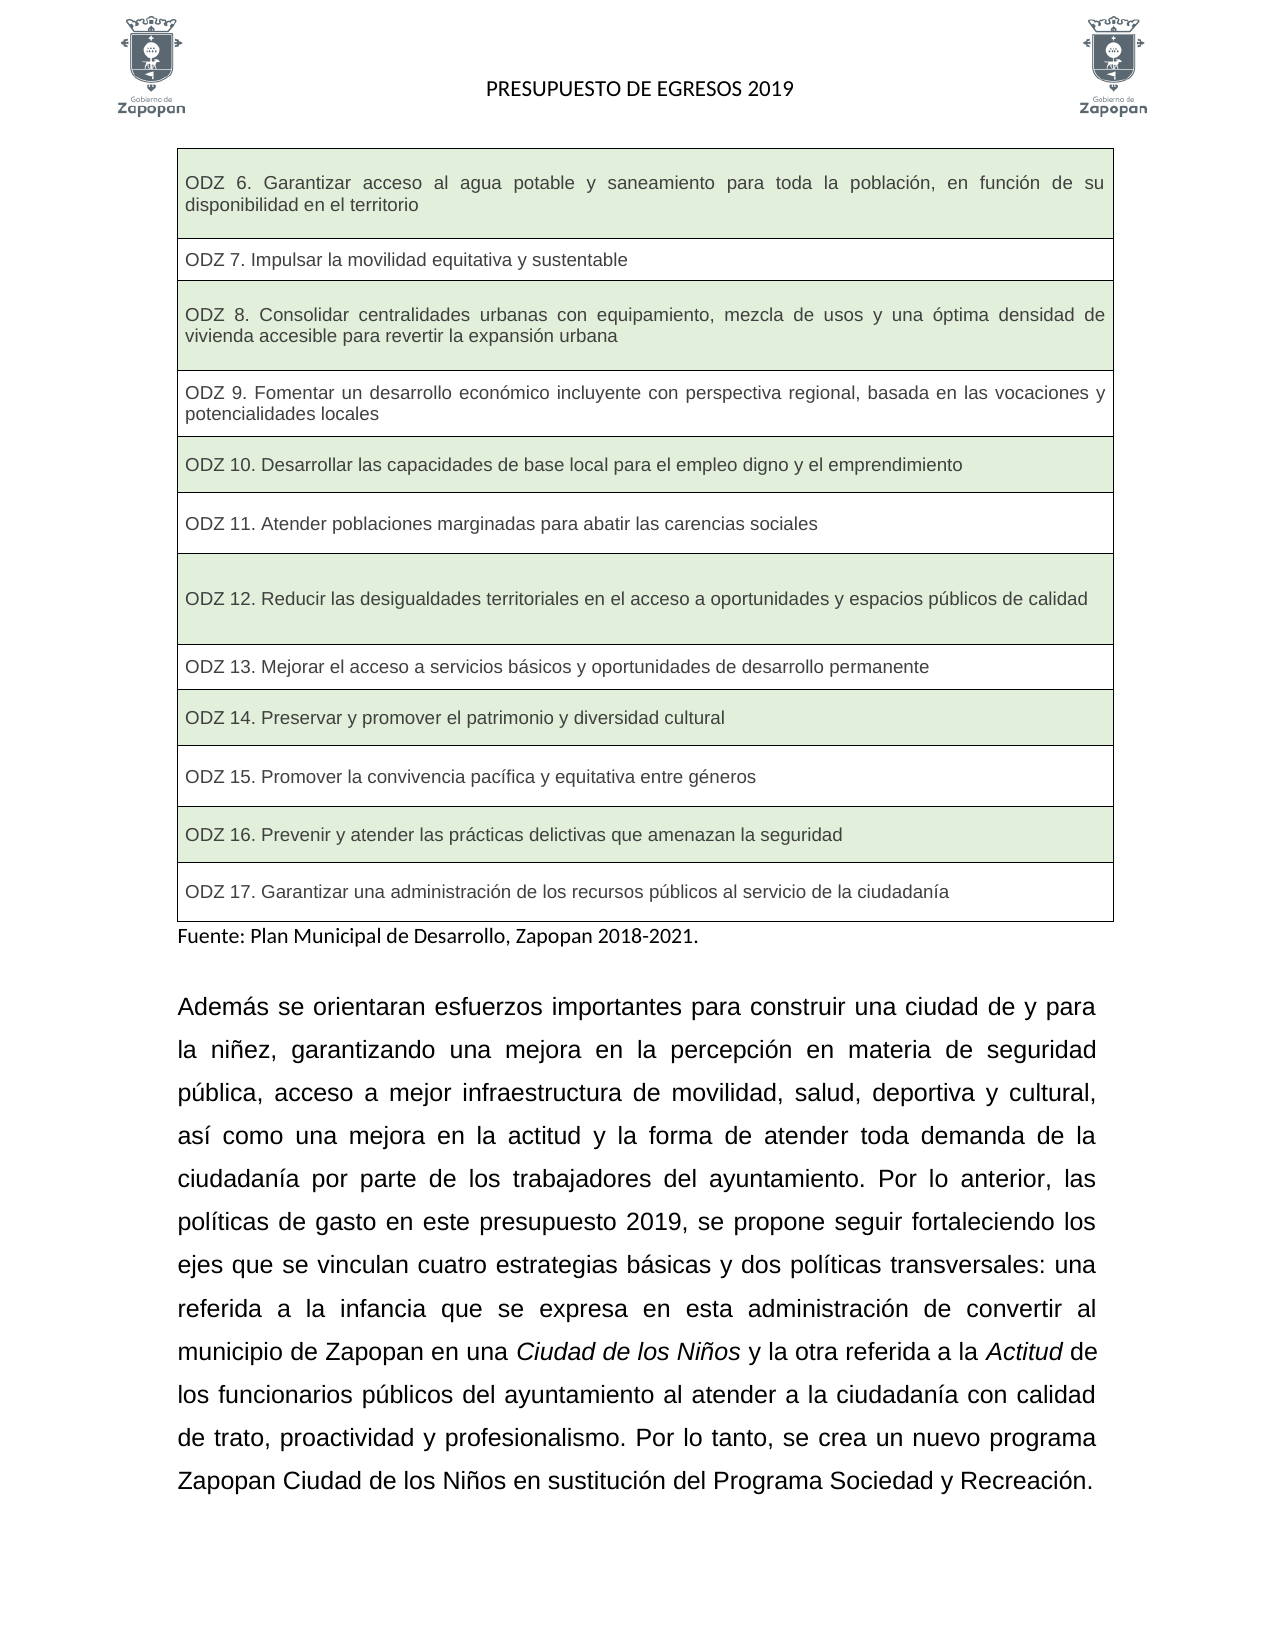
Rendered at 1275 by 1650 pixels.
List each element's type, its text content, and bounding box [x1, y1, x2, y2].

table_cell ODZ 13. Mejorar el acceso a servicios básicos y oportunidades de desarrollo permanente [178, 645, 1113, 689]
text Fuente: Plan Municipal de Desarrollo, Zapopan 2018-2021. [177, 922, 1098, 949]
table_cell ODZ 9. Fomentar un desarrollo económico incluyente con perspectiva regional, basada en las vocaciones y potencialidades locales [178, 371, 1113, 436]
table_cell ODZ 12. Reducir las desigualdades territoriales en el acceso a oportunidades y espacios públicos de calidad [178, 554, 1113, 644]
table_cell ODZ 16. Prevenir y atender las prácticas delictivas que amenazan la seguridad [178, 807, 1113, 862]
text Además se orientaran esfuerzos importantes para construir una ciudad de y para la niñez, garantizando una mejora en la percepción en materia de seguridad pública, acceso a mejor infraestructura de movilidad, salud, deportiva y cultural, así como una mejora en la actitud y la forma de atender toda demanda de la ciudadanía por parte de los trabajadores del ayuntamiento. Por lo anterior, las políticas de gasto en este presupuesto 2019, se propone seguir fortaleciendo los ejes que se vinculan cuatro estrategias básicas y dos políticas transversales: una referida a la infancia que se expresa en esta administración de convertir al municipio de Zapopan en una Ciudad de los Niños y la otra referida a la Actitud de los funcionarios públicos del ayuntamiento al atender a la ciudadanía con calidad de trato, proactividad y profesionalismo. Por lo tanto, se crea un nuevo programa Zapopan Ciudad de los Niños en sustitución del Programa Sociedad y Recreación. [177, 992, 1098, 1495]
table_cell ODZ 8. Consolidar centralidades urbanas con equipamiento, mezcla de usos y una óptima densidad de vivienda accesible para revertir la expansión urbana [178, 281, 1113, 370]
table_cell ODZ 14. Preservar y promover el patrimonio y diversidad cultural [178, 690, 1113, 745]
table_cell ODZ 6. Garantizar acceso al agua potable y saneamiento para toda la población, en función de su disponibilidad en el territorio [178, 149, 1113, 238]
picture [1054, 12, 1167, 119]
table_cell ODZ 17. Garantizar una administración de los recursos públicos al servicio de la ciudadanía [178, 863, 1113, 921]
picture [91, 12, 205, 119]
table_cell ODZ 11. Atender poblaciones marginadas para abatir las carencias sociales [178, 493, 1113, 553]
table_cell ODZ 15. Promover la convivencia pacífica y equitativa entre géneros [178, 746, 1113, 806]
table_cell ODZ 10. Desarrollar las capacidades de base local para el empleo digno y el emprendimiento [178, 437, 1113, 492]
table_cell ODZ 7. Impulsar la movilidad equitativa y sustentable [178, 239, 1113, 279]
